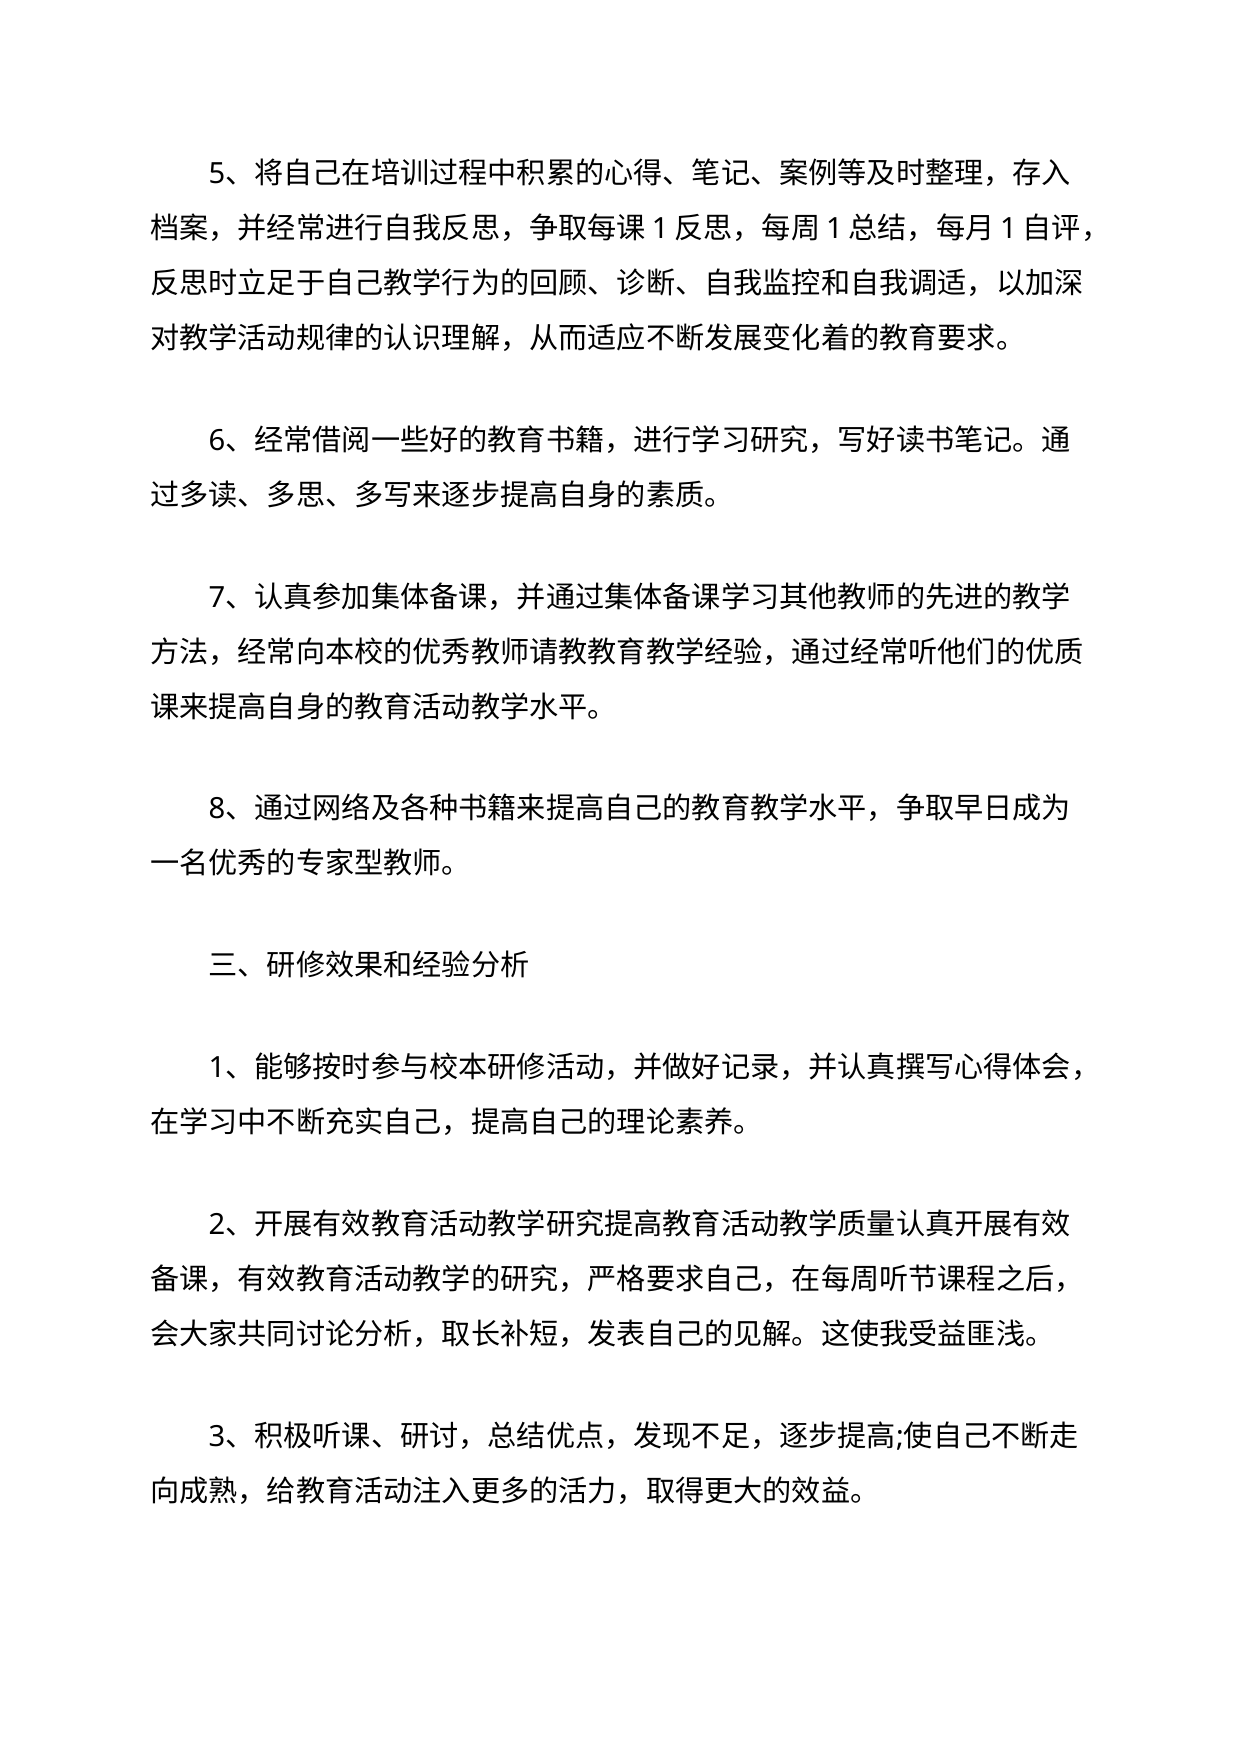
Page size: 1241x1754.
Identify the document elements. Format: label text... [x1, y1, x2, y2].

text 2、开展有效教育活动教学研究提高教育活动教学质量认真开展有效备课，有效教育活动教学的研究，严格要求自己，在每周听节课程之后，会大家共同讨论分析，取长补短，发表自己的见解。这使我受益匪浅。 [150, 1200, 1090, 1353]
text 1、能够按时参与校本研修活动，并做好记录，并认真撰写心得体会，在学习中不断充实自己，提高自己的理论素养。 [150, 1044, 1090, 1141]
text 6、经常借阅一些好的教育书籍，进行学习研究，写好读书笔记。通过多读、多思、多写来逐步提高自身的素质。 [150, 417, 1090, 514]
text 7、认真参加集体备课，并通过集体备课学习其他教师的先进的教学方法，经常向本校的优秀教师请教教育教学经验，通过经常听他们的优质课来提高自身的教育活动教学水平。 [150, 573, 1090, 726]
text 3、积极听课、研讨，总结优点，发现不足，逐步提高;使自己不断走向成熟，给教育活动注入更多的活力，取得更大的效益。 [150, 1412, 1090, 1509]
text 5、将自己在培训过程中积累的心得、笔记、案例等及时整理，存入档案，并经常进行自我反思，争取每课1反思，每周1总结，每月1自评，反思时立足于自己教学行为的回顾、诊断、自我监控和自我调适，以加深对教学活动规律的认识理解，从而适应不断发展变化着的教育要求。 [150, 150, 1090, 357]
text 三、研修效果和经验分析 [150, 942, 1090, 984]
text 8、通过网络及各种书籍来提高自己的教育教学水平，争取早日成为一名优秀的专家型教师。 [150, 785, 1090, 882]
